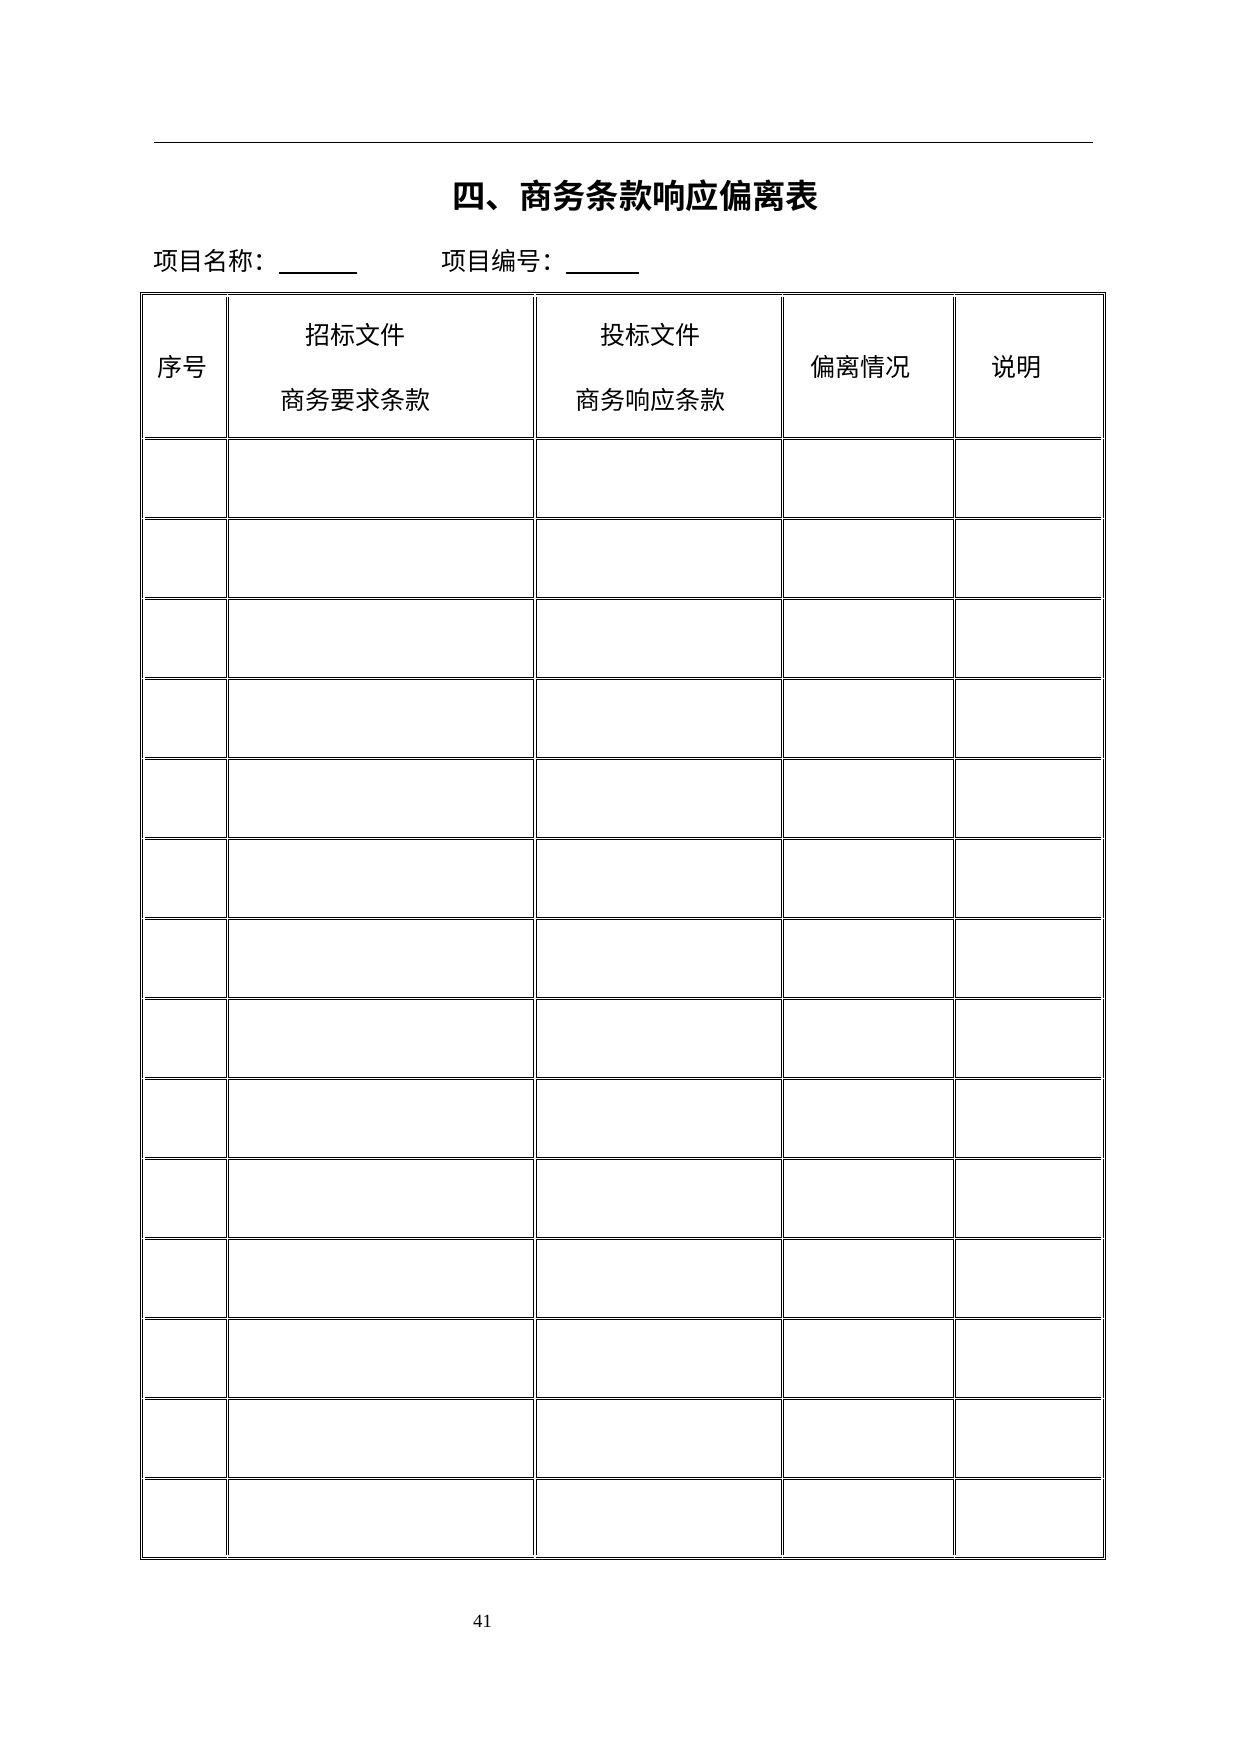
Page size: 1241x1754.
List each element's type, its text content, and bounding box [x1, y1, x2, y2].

table_cell [955, 757, 1104, 837]
table_cell [229, 840, 533, 917]
table_cell [142, 517, 228, 597]
table_cell [955, 997, 1104, 1077]
table_cell [955, 837, 1104, 917]
table_cell [142, 437, 228, 517]
table_cell [229, 1160, 533, 1237]
table_cell [537, 520, 781, 597]
table_cell [955, 1077, 1104, 1157]
table_cell [537, 440, 781, 517]
table_cell [537, 1240, 781, 1317]
table_cell [784, 520, 953, 597]
table_header 投标文件 商务响应条款 [535, 293, 783, 437]
table_cell [535, 1477, 783, 1557]
table_header 说明 [955, 295, 1103, 437]
table_cell [784, 600, 953, 677]
table_cell [537, 920, 781, 997]
table_cell [784, 1000, 953, 1077]
table_cell [229, 600, 533, 677]
table_cell [783, 1480, 954, 1557]
table_cell [142, 1477, 228, 1557]
table_cell [142, 597, 228, 677]
table_cell [142, 677, 228, 757]
table_cell [229, 1000, 533, 1077]
table_header 招标文件 商务要求条款 [228, 293, 535, 437]
table_cell [784, 1400, 953, 1477]
table_cell [142, 1157, 228, 1237]
table_cell [537, 1000, 781, 1077]
table_cell [537, 1080, 781, 1157]
table_cell [537, 600, 781, 677]
table_cell [955, 917, 1104, 997]
table_cell [955, 1157, 1104, 1237]
table_cell [537, 1320, 781, 1397]
table_cell [229, 1400, 533, 1477]
table_cell [142, 1317, 228, 1397]
table_cell [955, 1237, 1104, 1317]
table_cell [955, 1397, 1104, 1477]
table_cell [784, 1160, 953, 1237]
table_cell [784, 440, 953, 517]
table_cell [955, 437, 1104, 517]
table_cell [955, 1317, 1104, 1397]
text 项目名称： 项目编号： [153, 227, 1093, 292]
table_cell [142, 1077, 228, 1157]
table_cell [784, 1080, 953, 1157]
table_cell [229, 680, 533, 757]
table_cell [537, 760, 781, 837]
table_cell [537, 1160, 781, 1237]
table_cell [537, 680, 781, 757]
table_cell [784, 920, 953, 997]
table_cell [955, 517, 1104, 597]
table_cell [142, 837, 228, 917]
table_cell [229, 520, 533, 597]
table_header 序号 [142, 293, 228, 437]
table_cell [537, 1400, 781, 1477]
table_cell [784, 760, 953, 837]
table_cell [784, 680, 953, 757]
table_cell [142, 917, 228, 997]
table_cell [142, 997, 228, 1077]
table_cell [228, 1477, 535, 1557]
table_cell [229, 440, 533, 517]
table_cell [784, 840, 953, 917]
table_cell [229, 1080, 533, 1157]
table_cell [537, 840, 781, 917]
table_header 偏离情况 [783, 295, 954, 437]
table_cell [229, 920, 533, 997]
table_cell [142, 757, 228, 837]
table_cell [229, 1240, 533, 1317]
table_cell [229, 760, 533, 837]
table_cell [142, 1237, 228, 1317]
table_cell [142, 1397, 228, 1477]
table_cell [955, 1477, 1104, 1557]
table_cell [229, 1320, 533, 1397]
text 四、商务条款响应偏离表 [178, 162, 1093, 227]
table_cell [784, 1240, 953, 1317]
table_cell [955, 677, 1104, 757]
table_cell [784, 1320, 953, 1397]
table_cell [955, 597, 1104, 677]
